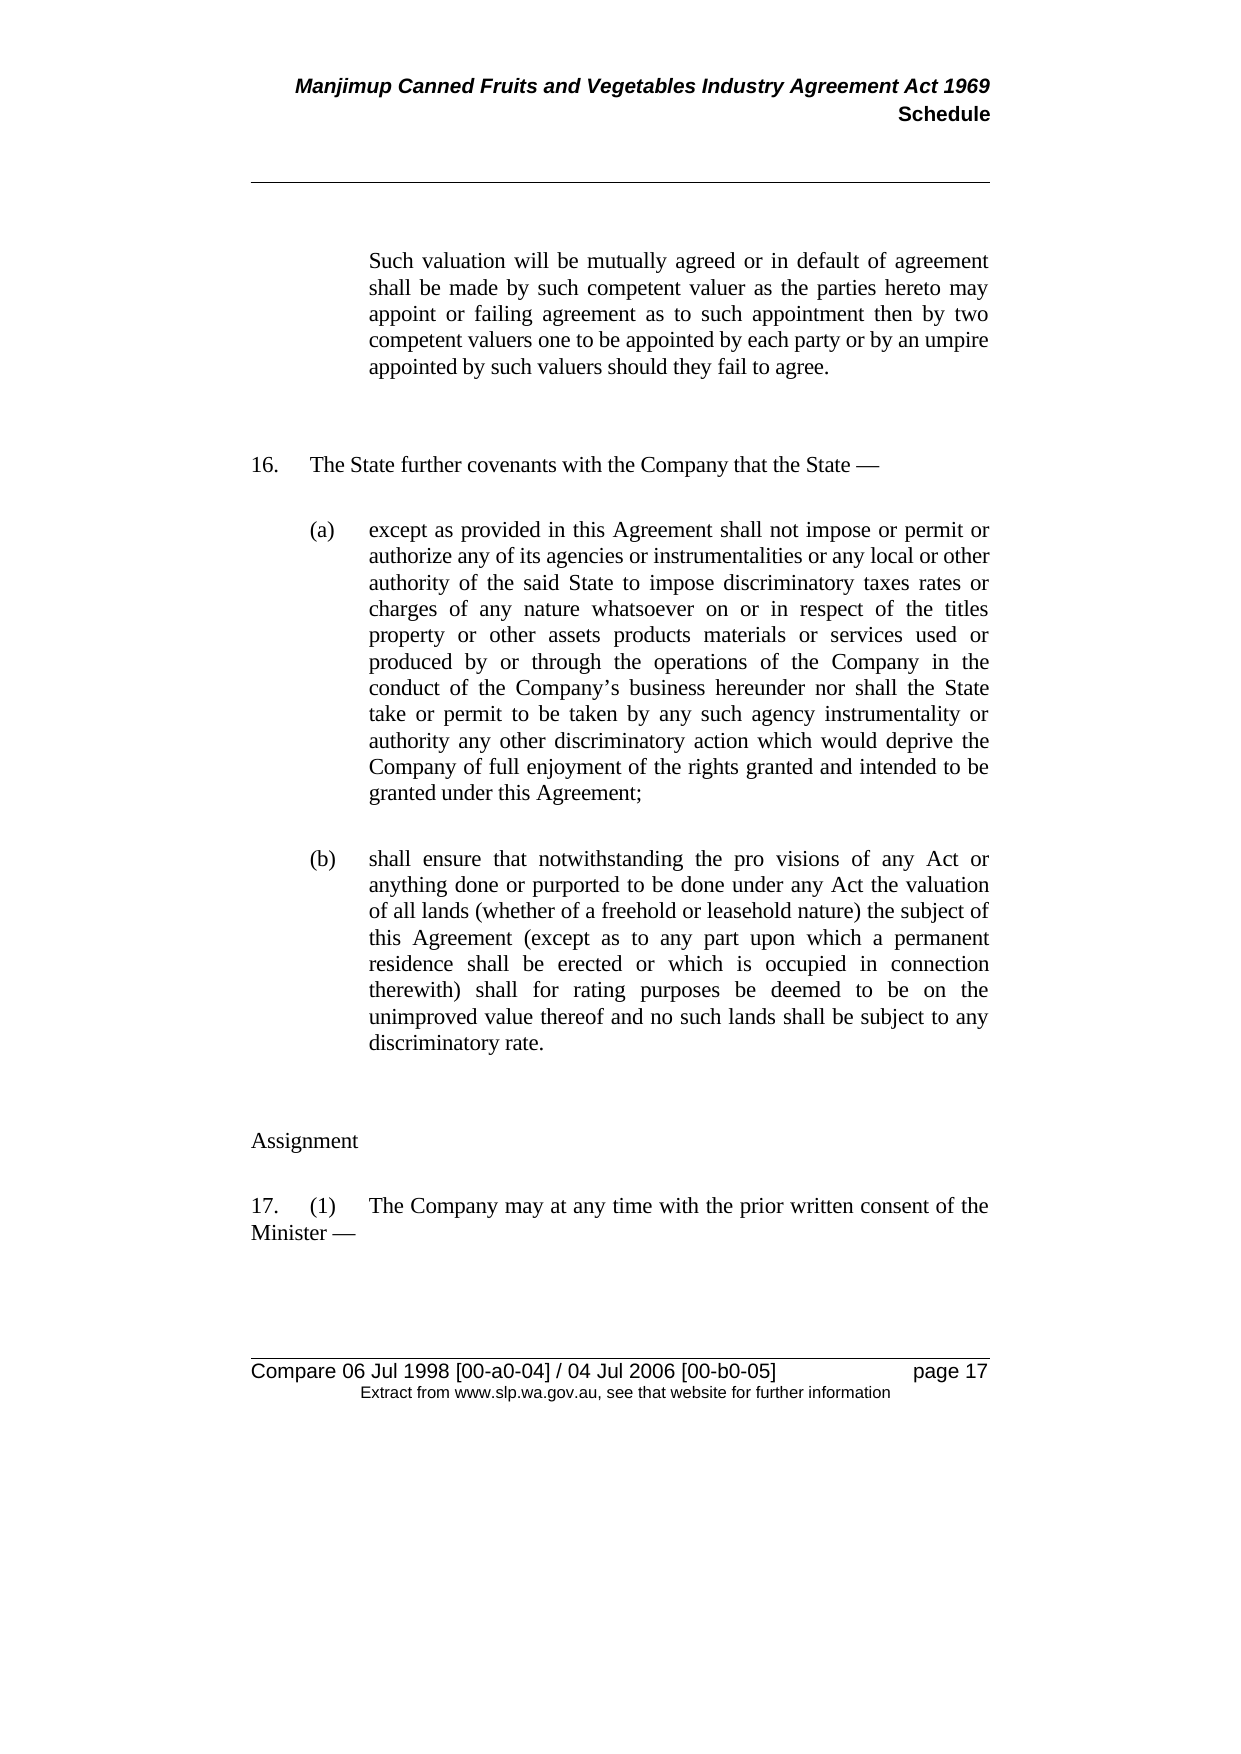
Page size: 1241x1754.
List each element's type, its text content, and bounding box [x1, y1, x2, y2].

text Such valuation will be mutually agreed or in default of agreement shall be made by such competent valuer as the parties hereto may appoint or failing agreement as to such appointment then by two competent valuers one to be appointed by each party or by an umpire appointed by such valuers should they fail to agree. [251, 247, 990, 379]
text 16. The State further covenants with the Company that the State — [251, 451, 990, 477]
text (a) except as provided in this Agreement shall not impose or permit or authorize any of its agencies or instrumentalities or any local or other authority of the said State to impose discriminatory taxes rates or charges of any nature whatsoever on or in respect of the titles property or other assets products materials or services used or produced by or through the operations of the Company in the conduct of the Company’s business hereunder nor shall the State take or permit to be taken by any such agency instrumentality or authority any other discriminatory action which would deprive the Company of full enjoyment of the rights granted and intended to be granted under this Agreement; [251, 516, 990, 806]
text (b) shall ensure that notwithstanding the pro visions of any Act or anything done or purported to be done under any Act the valuation of all lands (whether of a freehold or leasehold nature) the subject of this Agreement (except as to any part upon which a permanent residence shall be erected or which is occupied in connection therewith) shall for rating purposes be deemed to be on the unimproved value thereof and no such lands shall be subject to any discriminatory rate. [251, 845, 990, 1056]
text Assignment [251, 1127, 990, 1153]
text 17. (1) The Company may at any time with the prior written consent of the Minister — [251, 1192, 990, 1245]
